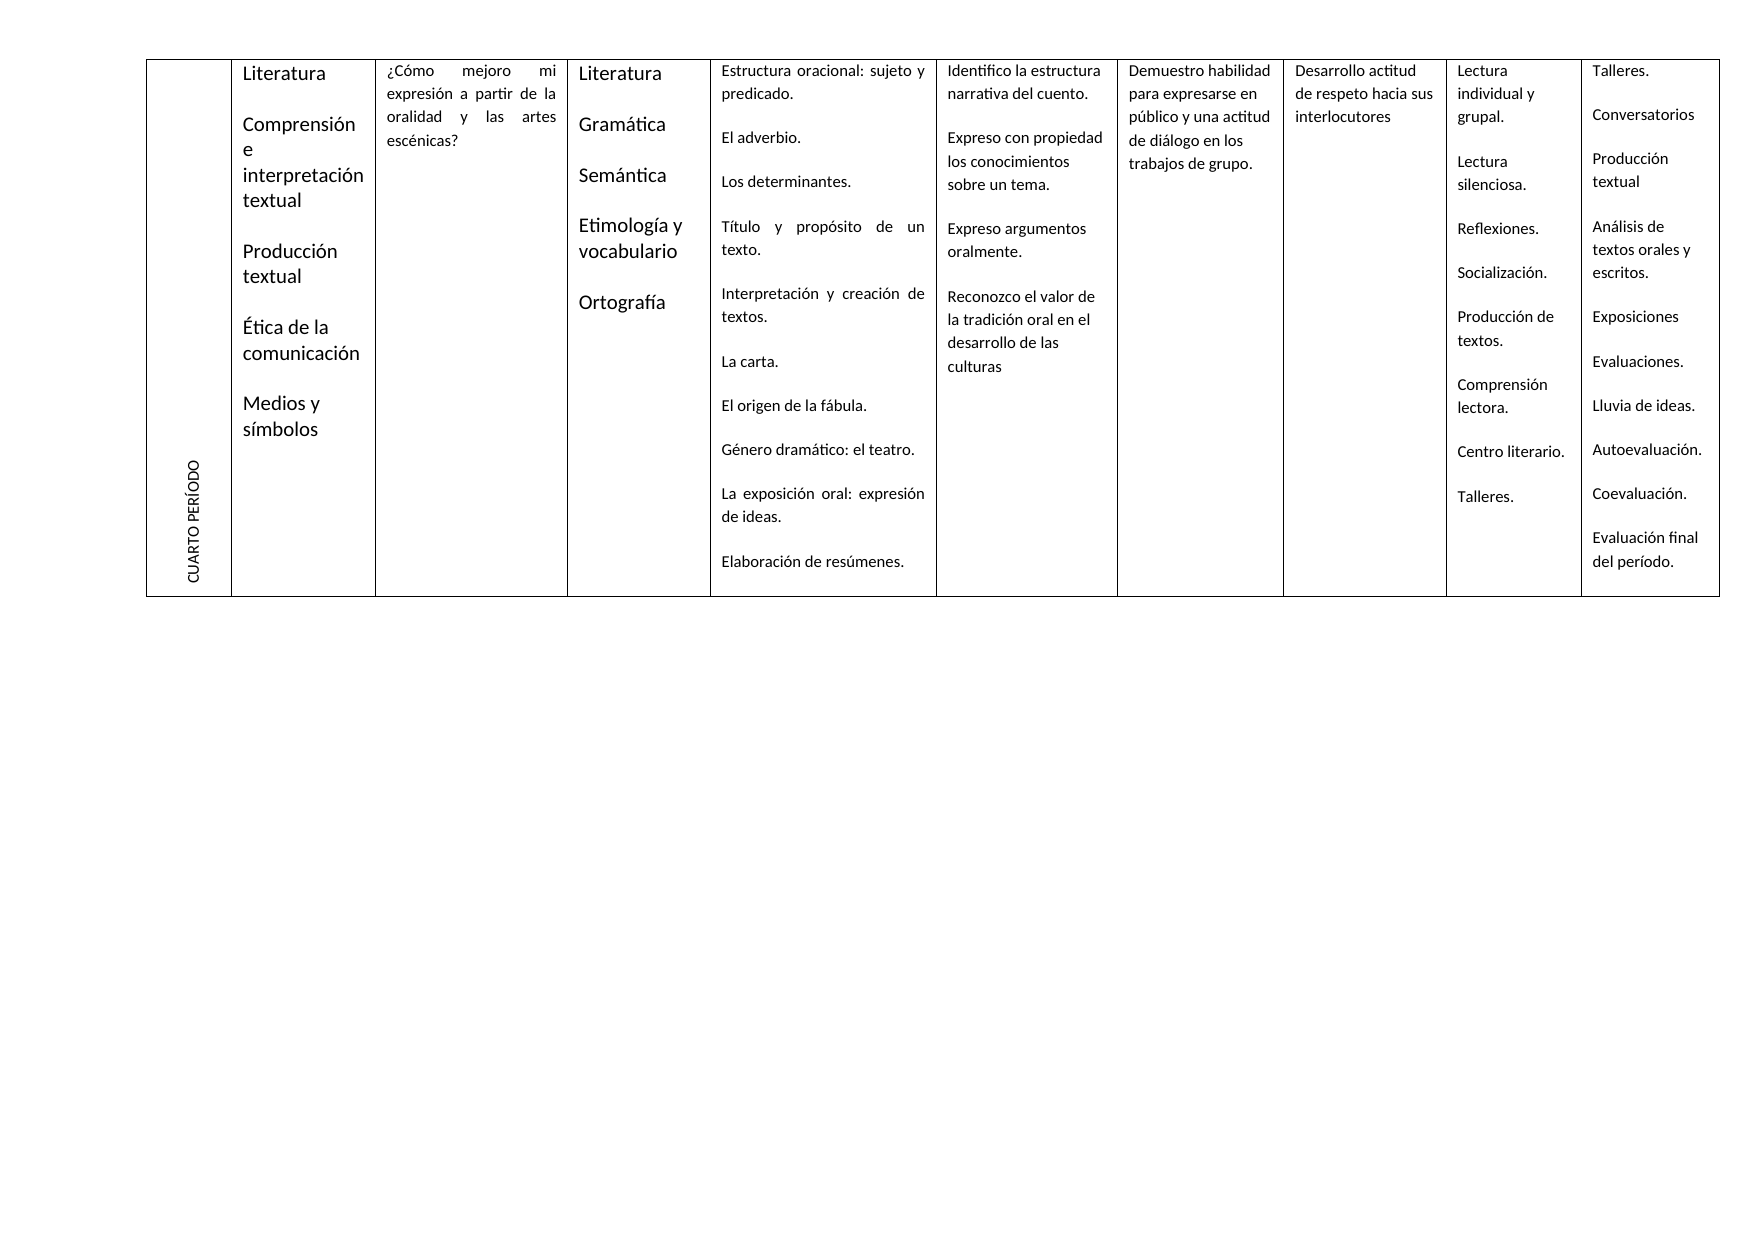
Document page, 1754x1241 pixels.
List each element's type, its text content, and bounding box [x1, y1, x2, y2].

table_cell Literatura Gramática Semántica Etimología y vocabulario Ortografía [568, 60, 710, 596]
table_cell ¿Cómo mejoro mi expresión a partir de la oralidad y las artes escénicas? [376, 60, 567, 596]
table_cell Lectura individual y grupal. Lectura silenciosa. Reflexiones. Socialización. Producción de textos. Comprensión lectora. Centro literario. Talleres. [1447, 60, 1581, 596]
table_cell Desarrollo actitud de respeto hacia sus interlocutores [1284, 60, 1446, 596]
table_cell Literatura Comprensión e interpretación textual Producción textual Ética de la comunicación Medios y símbolos [232, 60, 375, 596]
table_cell Talleres. Conversatorios Producción textual Análisis de textos orales y escritos. Exposiciones Evaluaciones. Lluvia de ideas. Autoevaluación. Coevaluación. Evaluación final del período. [1582, 60, 1719, 596]
table_cell Identifico la estructura narrativa del cuento. Expreso con propiedad los conocimientos sobre un tema. Expreso argumentos oralmente. Reconozco el valor de la tradición oral en el desarrollo de las culturas [937, 60, 1117, 596]
table_cell CUARTO PERÍODO [147, 60, 231, 596]
table_cell Estructura oracional: sujeto y predicado. El adverbio. Los determinantes. Título y propósito de un texto. Interpretación y creación de textos. La carta. El origen de la fábula. Género dramático: el teatro. La exposición oral: expresión de ideas. Elaboración de resúmenes. [711, 60, 936, 596]
table_cell Demuestro habilidad para expresarse en público y una actitud de diálogo en los trabajos de grupo. [1118, 60, 1283, 596]
